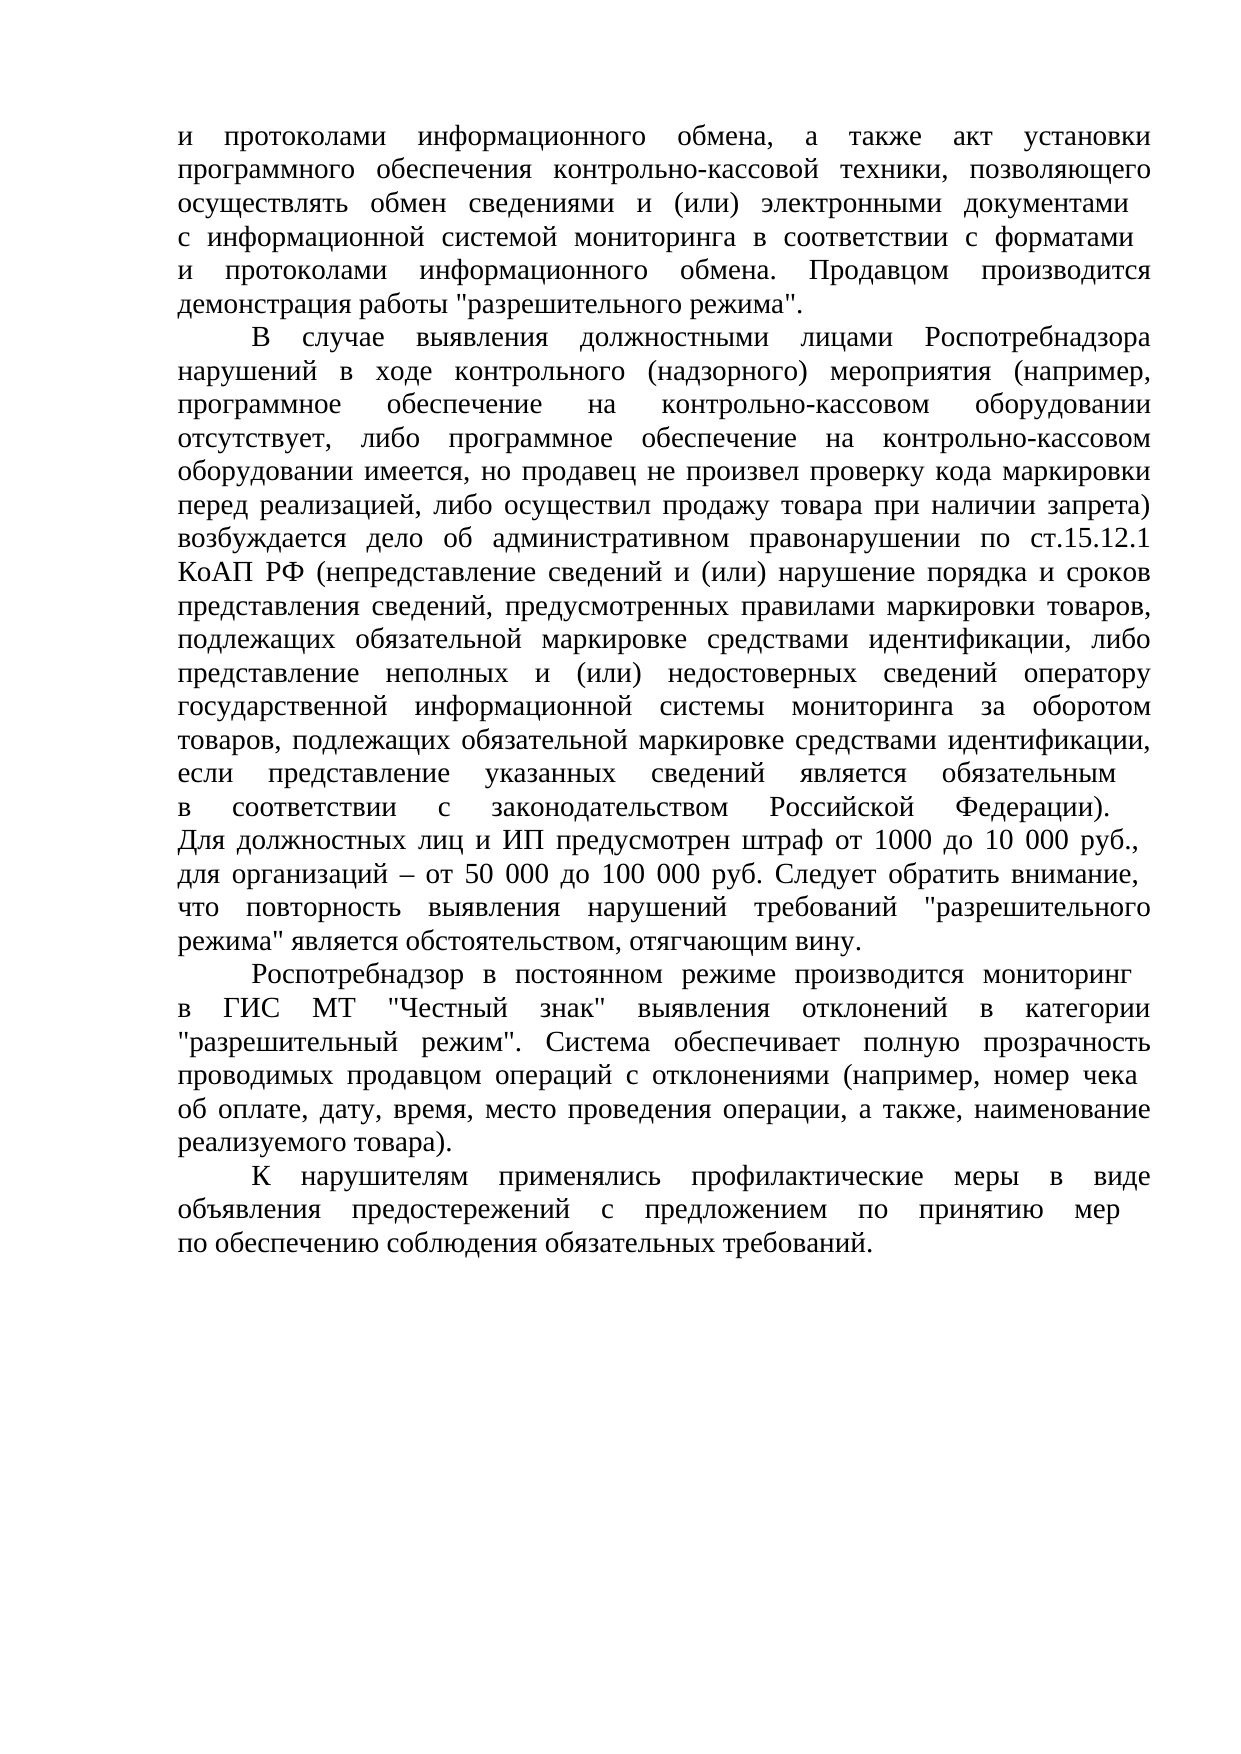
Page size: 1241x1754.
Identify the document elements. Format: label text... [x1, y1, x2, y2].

text К нарушителям применялись профилактические меры в виде объявления предостережений с предложением по принятию мер по обеспечению соблюдения обязательных требований. [177, 1158, 1152, 1258]
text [177, 118, 1152, 319]
text В случае выявления должностными лицами Роспотребнадзора нарушений в ходе контрольного (надзорного) мероприятия (например, программное обеспечение на контрольно-кассовом оборудовании отсутствует, либо программное обеспечение на контрольно-кассовом оборудовании имеется, но продавец не произвел проверку кода маркировки перед реализацией, либо осуществил продажу товара при наличии запрета) возбуждается дело об административном правонарушении по ст.15.12.1 КоАП РФ (непредставление сведений и (или) нарушение порядка и сроков представления сведений, предусмотренных правилами маркировки товаров, подлежащих обязательной маркировке средствами идентификации, либо представление неполных и (или) недостоверных сведений оператору государственной информационной системы мониторинга за оборотом товаров, подлежащих обязательной маркировке средствами идентификации, если представление указанных сведений является обязательным в соответствии с законодательством Российской Федерации). Для должностных лиц и ИП предусмотрен штраф от 1000 до 10 000 руб., для организаций – от 50 000 до 100 000 руб. Следует обратить внимание, что повторность выявления нарушений требований "разрешительного режима" является обстоятельством, отягчающим вину. [177, 319, 1152, 957]
text Роспотребнадзор в постоянном режиме производится мониторинг в ГИС МТ "Честный знак" выявления отклонений в категории "разрешительный режим". Система обеспечивает полную прозрачность проводимых продавцом операций с отклонениями (например, номер чека об оплате, дату, время, место проведения операции, а также, наименование реализуемого товара). [177, 957, 1152, 1158]
